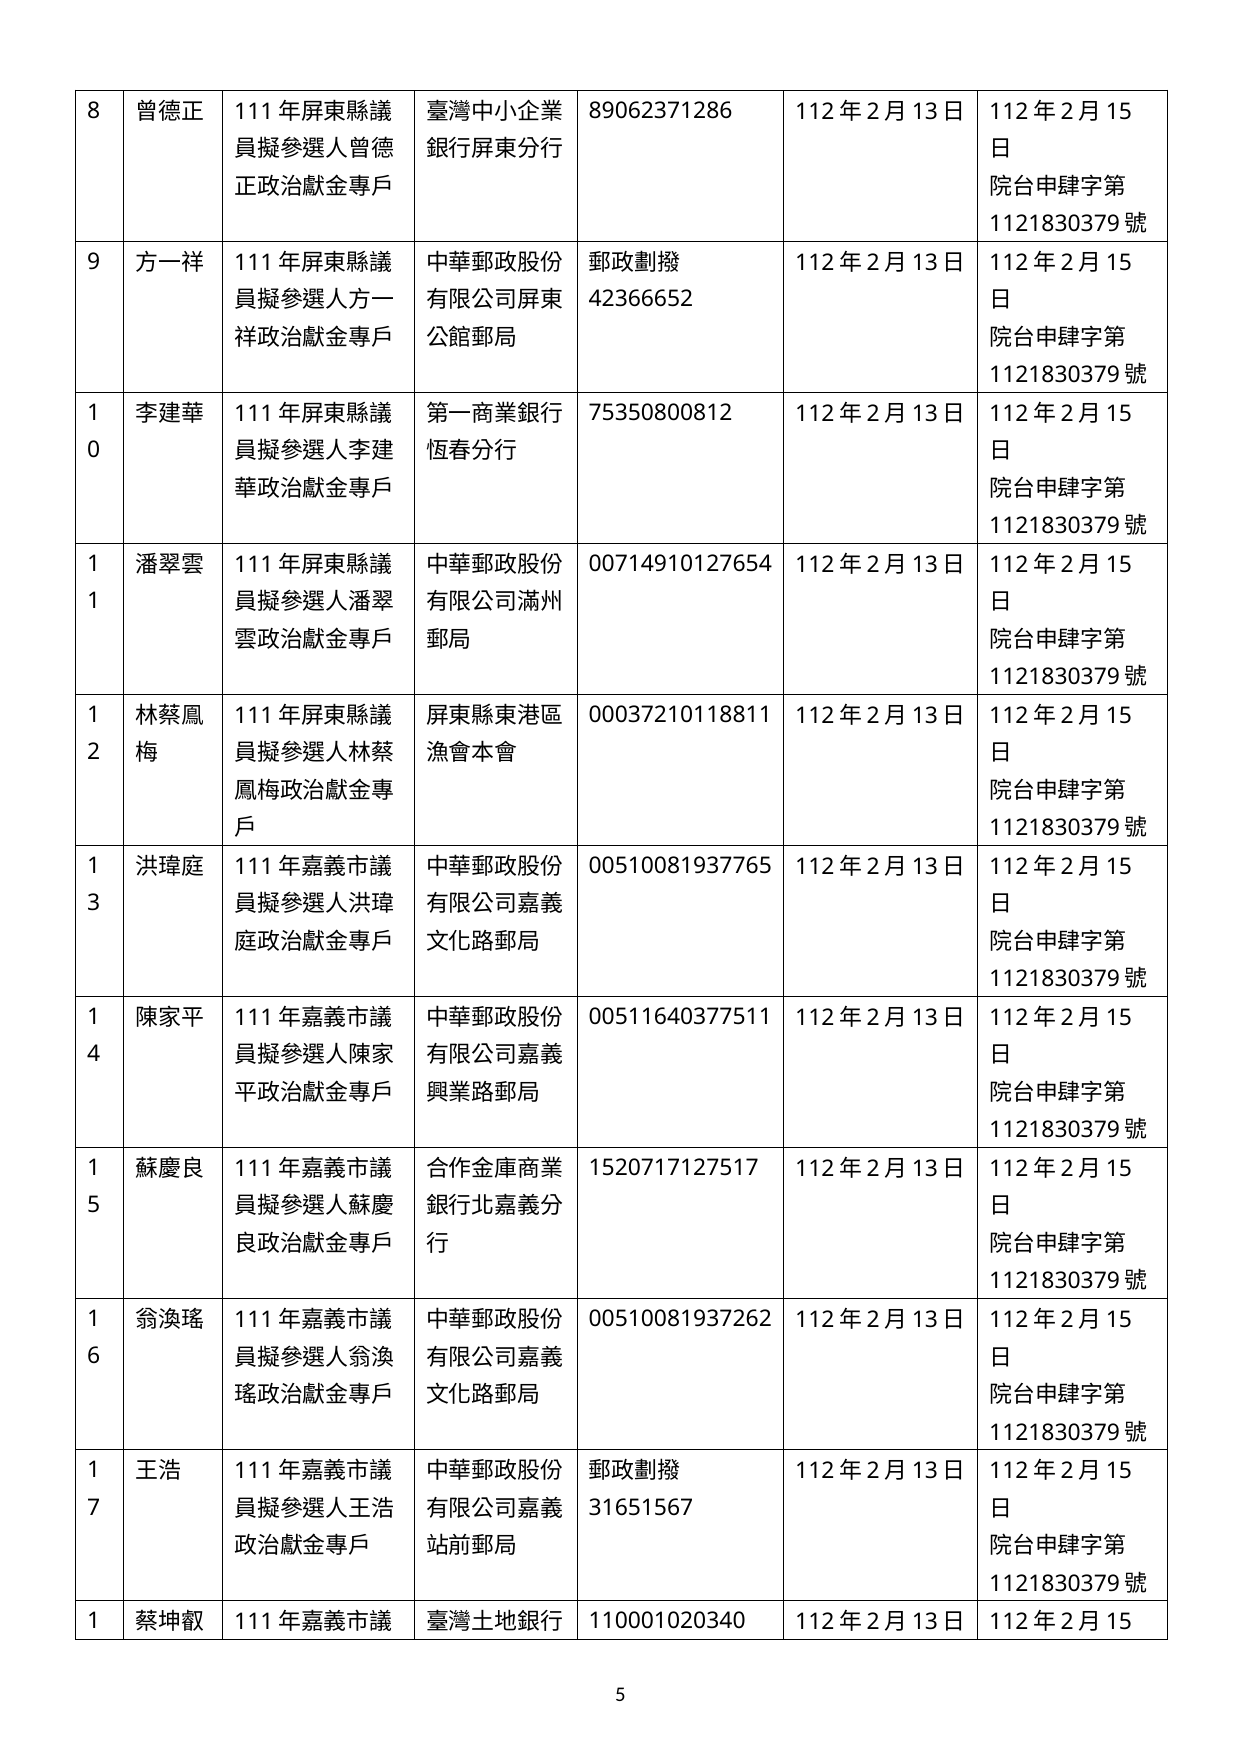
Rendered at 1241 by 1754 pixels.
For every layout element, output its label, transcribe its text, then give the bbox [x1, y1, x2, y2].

table_cell 中華郵政股份有限公司嘉義興業路郵局 [415, 997, 577, 1147]
table_cell 111年嘉義市議員擬參選人蘇慶良政治獻金專戶 [223, 1148, 414, 1298]
table_cell 112年2月15日 院台申肆字第1121830379號 [978, 1148, 1167, 1298]
table_cell 112年2月15日 院台申肆字第1121830379號 [978, 1450, 1167, 1600]
table_cell 111年屏東縣議員擬參選人李建華政治獻金專戶 [223, 393, 414, 543]
table_cell 第一商業銀行恆春分行 [415, 393, 577, 543]
table_cell 陳家平 [124, 997, 222, 1147]
table_cell 111年屏東縣議員擬參選人曾德正政治獻金專戶 [223, 91, 414, 241]
table_cell 18 [76, 1601, 123, 1638]
table_cell 00510081937765 [578, 846, 783, 996]
table_cell 111年屏東縣議員擬參選人方一祥政治獻金專戶 [223, 242, 414, 392]
table_cell 111年嘉義市議員擬參選人陳家平政治獻金專戶 [223, 997, 414, 1147]
table_cell 16 [76, 1299, 123, 1449]
table_cell 112年2月15日 院台申肆字第1121830379號 [978, 846, 1167, 996]
table_cell 方一祥 [124, 242, 222, 392]
table_cell 112年2月15日 院台申肆字第1121830379號 [978, 1299, 1167, 1449]
table_cell 111年嘉義市議員擬參選人翁渙瑤政治獻金專戶 [223, 1299, 414, 1449]
table_cell 林蔡鳯梅 [124, 695, 222, 845]
table_cell 曾德正 [124, 91, 222, 241]
table_cell 112年2月15日 院台申肆字第1121830379號 [978, 997, 1167, 1147]
table_cell 112年2月15日 院台申肆字第1121830379號 [978, 695, 1167, 845]
table_cell 郵政劃撥31651567 [578, 1450, 783, 1600]
table_cell 蘇慶良 [124, 1148, 222, 1298]
table_cell 112年2月15日 院台申肆字第1121830379號 [978, 544, 1167, 694]
table_cell 13 [76, 846, 123, 996]
table_cell 111年嘉義市議員擬參選人王浩政治獻金專戶 [223, 1450, 414, 1600]
table_cell 00511640377511 [578, 997, 783, 1147]
table_cell 00510081937262 [578, 1299, 783, 1449]
table_cell 17 [76, 1450, 123, 1600]
table_cell 王浩 [124, 1450, 222, 1600]
table_cell 112年2月13日 [784, 1601, 977, 1638]
table_cell 75350800812 [578, 393, 783, 543]
table_cell 12 [76, 695, 123, 845]
table_cell 李建華 [124, 393, 222, 543]
table_cell 潘翠雲 [124, 544, 222, 694]
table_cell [978, 91, 1167, 241]
table_cell 屏東縣東港區漁會本會 [415, 695, 577, 845]
table_cell 中華郵政股份有限公司屏東公館郵局 [415, 242, 577, 392]
table_cell 112年2月13日 [784, 544, 977, 694]
table_cell 112年2月13日 [784, 393, 977, 543]
table_cell 中華郵政股份有限公司嘉義站前郵局 [415, 1450, 577, 1600]
table_cell 翁渙瑤 [124, 1299, 222, 1449]
table_cell 112年2月13日 [784, 695, 977, 845]
table_cell 111年屏東縣議員擬參選人林蔡鳳梅政治獻金專戶 [223, 695, 414, 845]
table_cell 8 [76, 91, 123, 241]
table_cell 11 [76, 544, 123, 694]
table_cell 郵政劃撥42366652 [578, 242, 783, 392]
table_cell 15 [76, 1148, 123, 1298]
table_cell 中華郵政股份有限公司嘉義文化路郵局 [415, 1299, 577, 1449]
table_cell 臺灣中小企業銀行屏東分行 [415, 91, 577, 241]
table_cell 112年2月13日 [784, 846, 977, 996]
table_cell 1520717127517 [578, 1148, 783, 1298]
table_cell 110001020340 [578, 1601, 783, 1638]
table_cell 112年2月13日 [784, 1148, 977, 1298]
table_cell 臺灣土地銀行嘉興分行 [415, 1601, 577, 1638]
table_cell 洪瑋庭 [124, 846, 222, 996]
table_cell 112年2月15日 院台申肆字第1121830379號 [978, 242, 1167, 392]
table_cell 112年2月13日 [784, 91, 977, 241]
table_cell 中華郵政股份有限公司嘉義文化路郵局 [415, 846, 577, 996]
table_cell 中華郵政股份有限公司滿州郵局 [415, 544, 577, 694]
table_cell 00714910127654 [578, 544, 783, 694]
table_cell 112年2月13日 [784, 242, 977, 392]
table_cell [978, 1601, 1167, 1638]
table_cell 111年嘉義市議員擬參選人洪瑋庭政治獻金專戶 [223, 846, 414, 996]
table_cell 00037210118811 [578, 695, 783, 845]
table_cell 112年2月13日 [784, 997, 977, 1147]
table_cell 合作金庫商業銀行北嘉義分行 [415, 1148, 577, 1298]
table_cell 14 [76, 997, 123, 1147]
table_cell 9 [76, 242, 123, 392]
table_cell 10 [76, 393, 123, 543]
table_cell 112年2月15日 院台申肆字第1121830379號 [978, 393, 1167, 543]
table_cell 112年2月13日 [784, 1450, 977, 1600]
table_cell 89062371286 [578, 91, 783, 241]
table_cell 112年2月13日 [784, 1299, 977, 1449]
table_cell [223, 1601, 414, 1638]
table_cell 111年屏東縣議員擬參選人潘翠雲政治獻金專戶 [223, 544, 414, 694]
table_cell 蔡坤叡 [124, 1601, 222, 1638]
